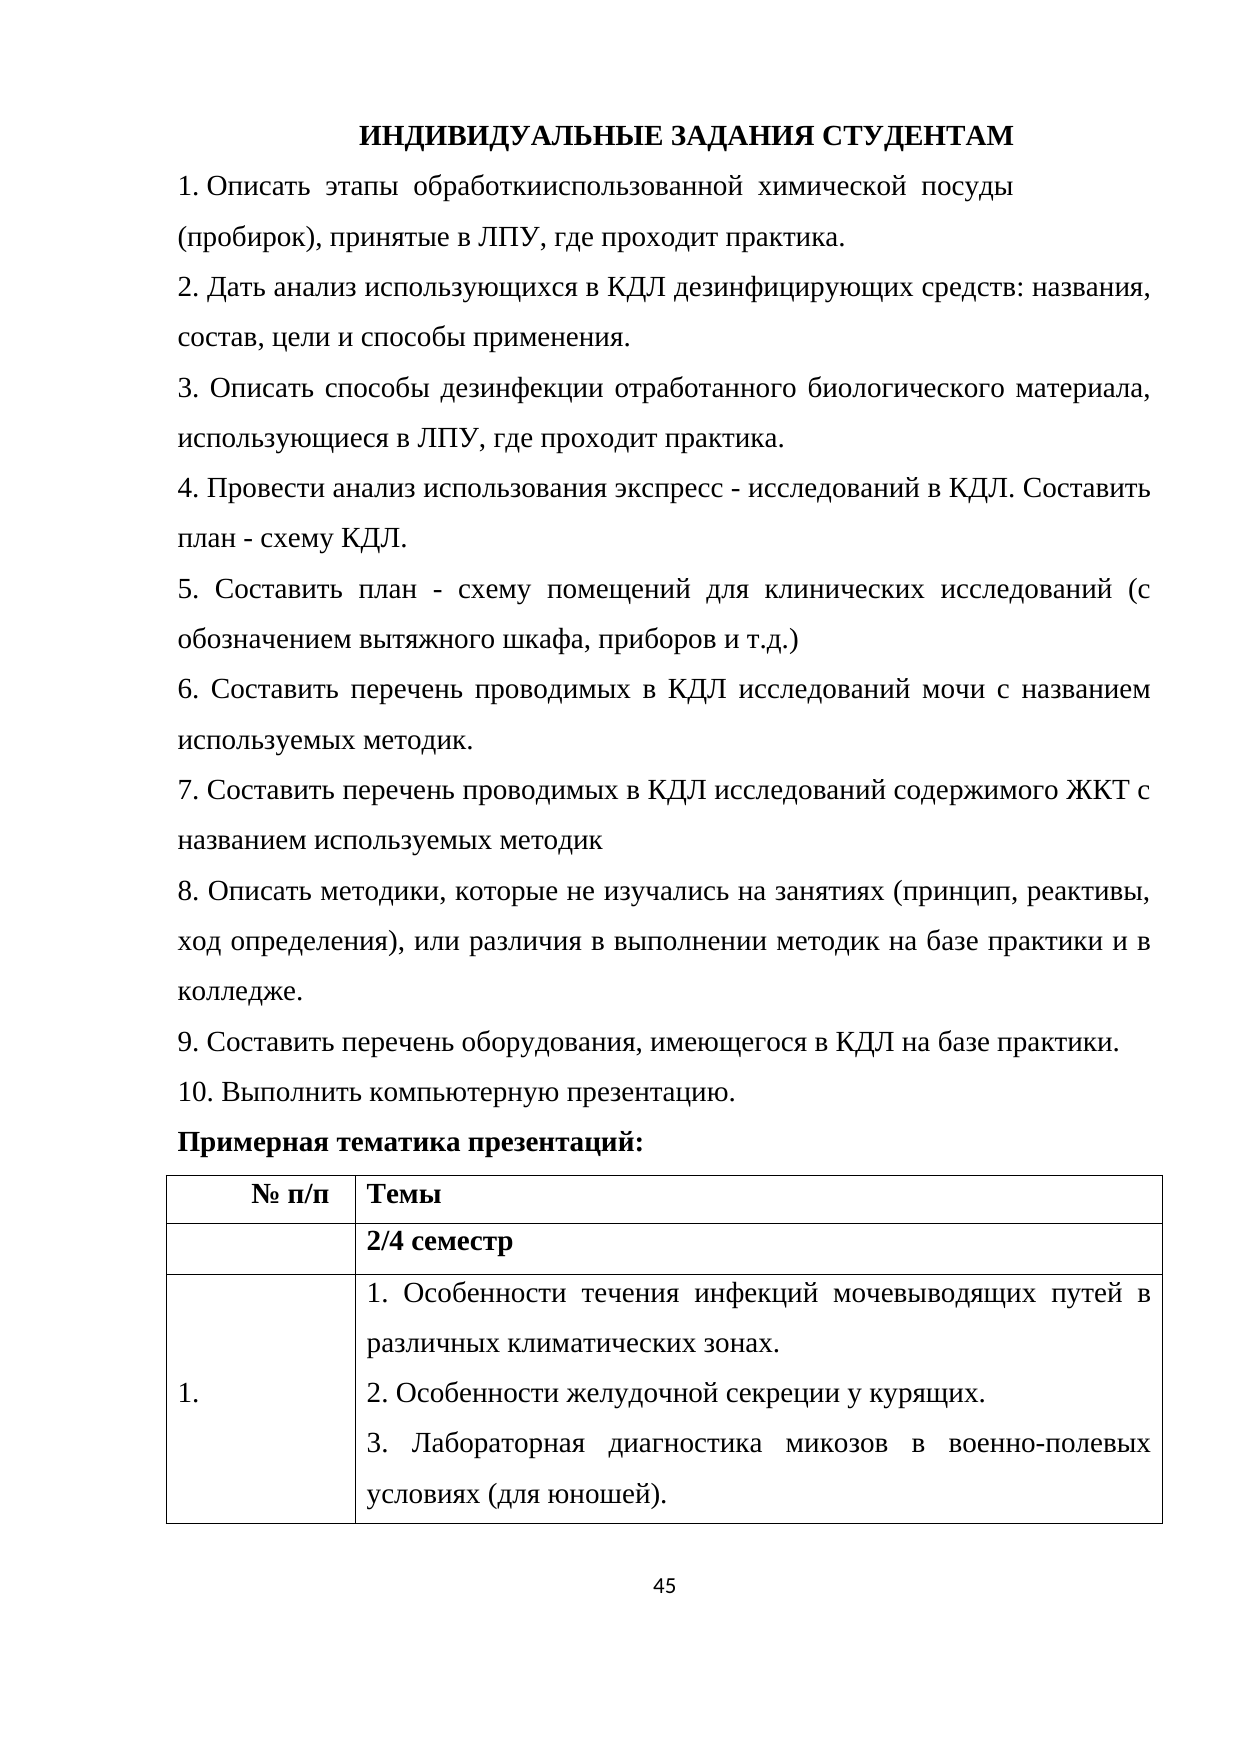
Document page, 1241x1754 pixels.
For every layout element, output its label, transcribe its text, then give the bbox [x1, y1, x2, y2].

text 1. Описать этапы обработки использованной химической посуды [177, 168, 1152, 202]
text 7. Составить перечень проводимых в КДЛ исследований содержимого ЖКТ с названием используемых методик [177, 772, 1152, 856]
table_cell 1. [167, 1275, 355, 1523]
text (пробирок), принятые в ЛПУ, где проходит практика. [177, 219, 1152, 252]
text 3. Описать способы дезинфекции отработанного биологического материала, использующиеся в ЛПУ, где проходит практика. [177, 370, 1152, 453]
text Примерная тематика презентаций: [177, 1124, 1152, 1158]
text 8. Описать методики, которые не изучались на занятиях (принцип, реактивы, ход определения), или различия в выполнении методик на базе практики и в колледже. [177, 873, 1152, 1007]
text 2. Дать анализ использующихся в КДЛ дезинфицирующих средств: названия, состав, цели и способы применения. [177, 269, 1152, 353]
table_header Темы [356, 1176, 1162, 1222]
text 6. Составить перечень проводимых в КДЛ исследований мочи с названием используемых методик. [177, 672, 1152, 755]
table_cell 1. Особенности течения инфекций мочевыводящих путей в различных климатических зонах. 2. Особенности желудочной секреции у курящих. 3. Лабораторная диагностика микозов в военно-полевых условиях (для юношей). [356, 1275, 1162, 1523]
text ИНДИВИДУАЛЬНЫЕ ЗАДАНИЯ СТУДЕНТАМ [177, 118, 1152, 152]
text 4. Провести анализ использования экспресс - исследований в КДЛ. Составить план - схему КДЛ. [177, 470, 1152, 554]
text 10. Выполнить компьютерную презентацию. [177, 1074, 1152, 1108]
table_cell 2/4 семестр [356, 1224, 1162, 1274]
text 5. Составить план - схему помещений для клинических исследований (с обозначением вытяжного шкафа, приборов и т.д.) [177, 571, 1152, 655]
table_cell [167, 1224, 355, 1274]
table_header № п/п [167, 1176, 355, 1222]
text 9. Составить перечень оборудования, имеющегося в КДЛ на базе практики. [177, 1024, 1152, 1057]
